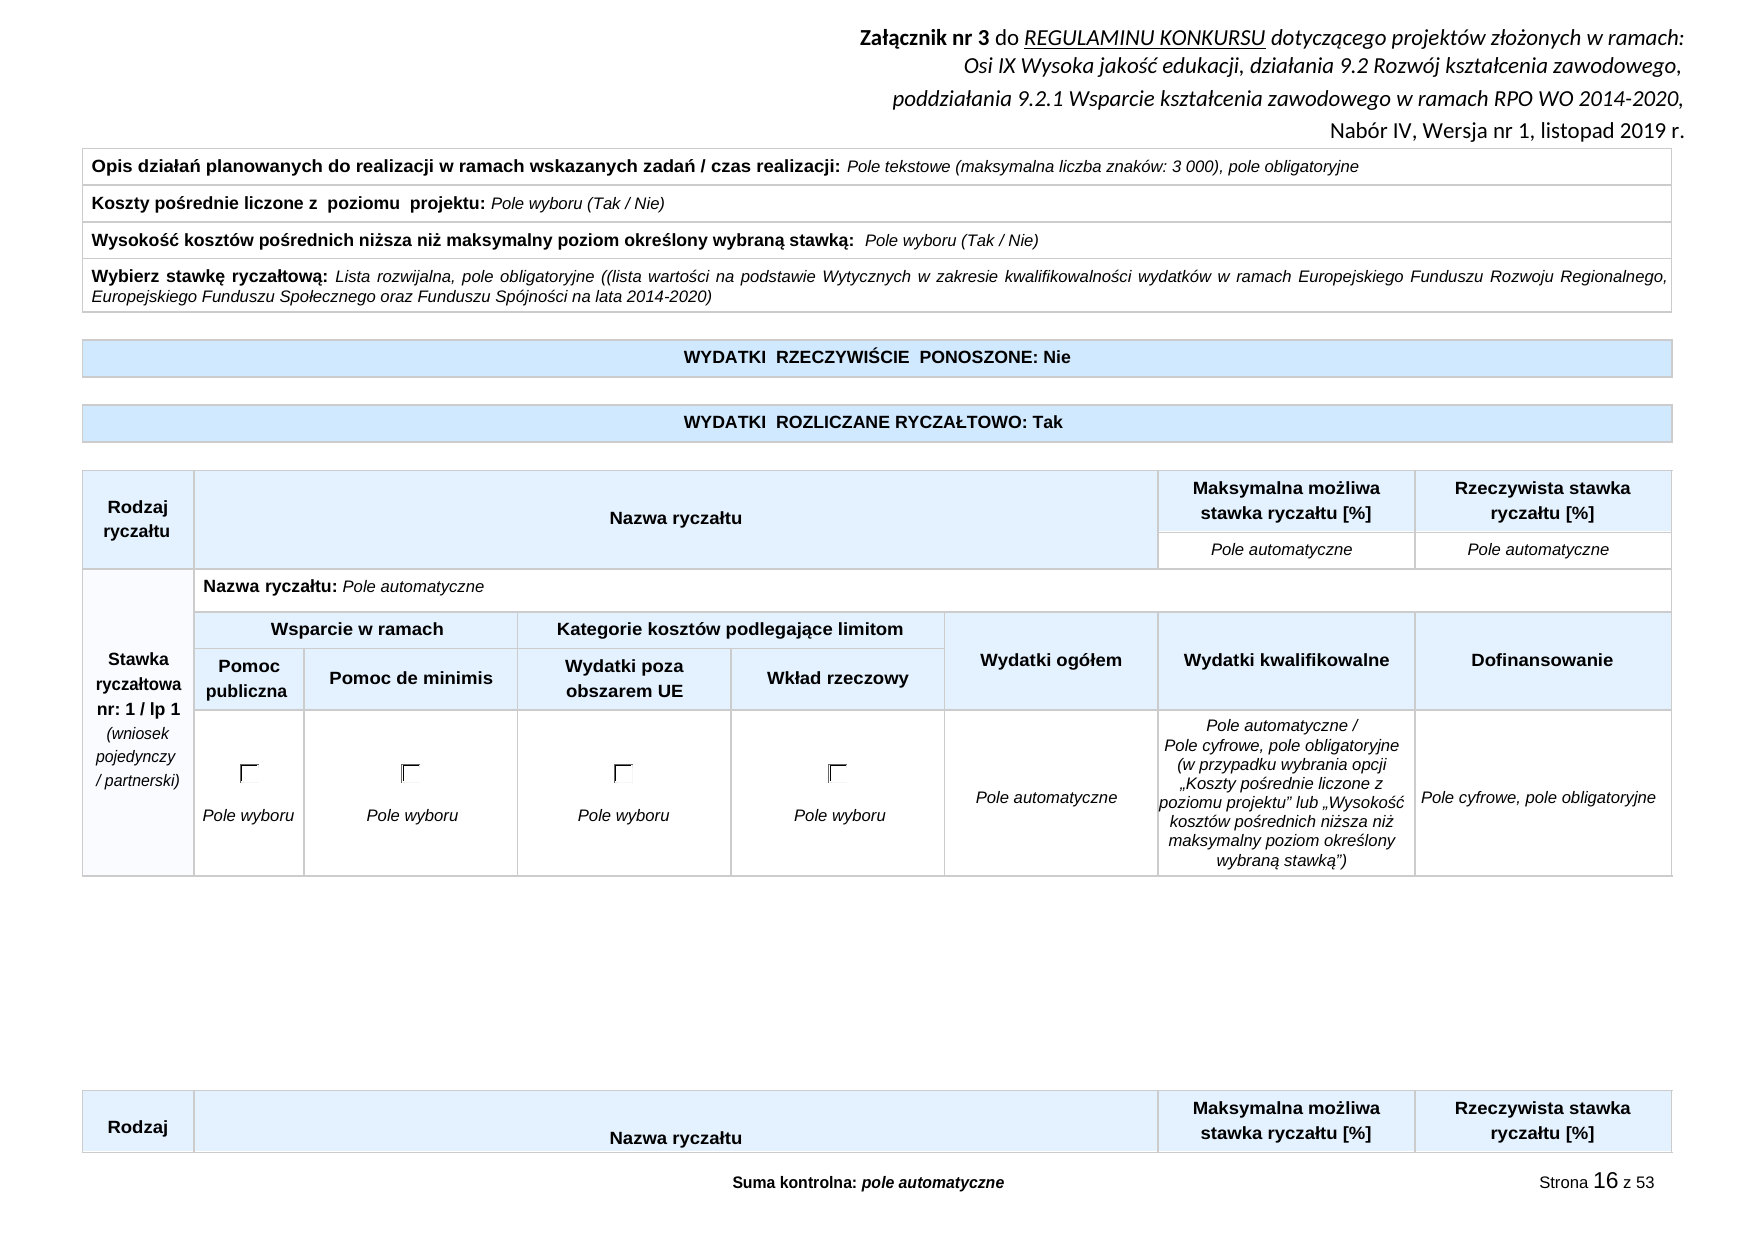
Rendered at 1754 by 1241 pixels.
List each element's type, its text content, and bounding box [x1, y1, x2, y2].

table_cell Pole automatyczne [1416, 533, 1671, 568]
table_cell Wydatki poza obszarem UE [518, 649, 730, 709]
table_cell Pomoc publiczna [195, 649, 303, 709]
table_cell Pole wyboru [732, 711, 944, 875]
table_header Rzeczywista stawka ryczałtu [%] [1416, 471, 1671, 531]
table_cell Stawka ryczałtowa nr: 1 / lp 1 (wniosek pojedynczy / partnerski) [83, 570, 193, 875]
table_cell Nazwa ryczałtu: Pole automatyczne [195, 570, 1671, 611]
table_header Rodzaj ryczałtu [83, 1091, 193, 1151]
table_cell Wysokość kosztów pośrednich niższa niż maksymalny poziom określony wybraną stawką: Pole wyboru (Tak / Nie) [83, 223, 1671, 258]
table_header Rodzaj ryczałtu [83, 471, 193, 568]
table_cell Pole automatyczne [1159, 533, 1414, 568]
table_cell Pole cyfrowe, pole obligatoryjne [1416, 711, 1671, 875]
table_cell Pomoc de minimis [305, 649, 517, 709]
table_cell Koszty pośrednie liczone z poziomu projektu: Pole wyboru (Tak / Nie) [83, 186, 1671, 221]
table_cell Wydatki kwalifikowalne [1159, 613, 1414, 709]
table_cell Pole wyboru [518, 711, 730, 875]
table_cell Wybierz stawkę ryczałtową: Lista rozwijalna, pole obligatoryjne ((lista wartości na podstawie Wytycznych w zakresie kwalifikowalności wydatków w ramach Europejskiego Funduszu Rozwoju Regionalnego, Europejskiego Funduszu Społecznego oraz Funduszu Spójności na lata 2014-2020) [83, 259, 1671, 311]
table_header Nazwa ryczałtu [195, 471, 1157, 568]
table_cell Pole wyboru [305, 711, 517, 875]
table_header Rzeczywista stawka ryczałtu [%] [1416, 1091, 1671, 1151]
table_cell Wkład rzeczowy [732, 649, 944, 709]
table_cell Pole automatyczne [945, 711, 1157, 875]
table_cell Wsparcie w ramach [195, 613, 517, 648]
table_cell Wydatki ogółem [945, 613, 1157, 709]
table_header Nazwa ryczałtu [195, 1091, 1157, 1151]
table_cell Pole wyboru [195, 711, 303, 875]
table_cell Dofinansowanie [1416, 613, 1671, 709]
table_header Maksymalna możliwa stawka ryczałtu [%] [1159, 1091, 1414, 1151]
table_cell Kategorie kosztów podlegające limitom [518, 613, 944, 648]
table_cell Opis działań planowanych do realizacji w ramach wskazanych zadań / czas realizacji: Pole tekstowe (maksymalna liczba znaków: 3 000), pole obligatoryjne [83, 149, 1671, 184]
table_header Maksymalna możliwa stawka ryczałtu [%] [1159, 471, 1414, 531]
